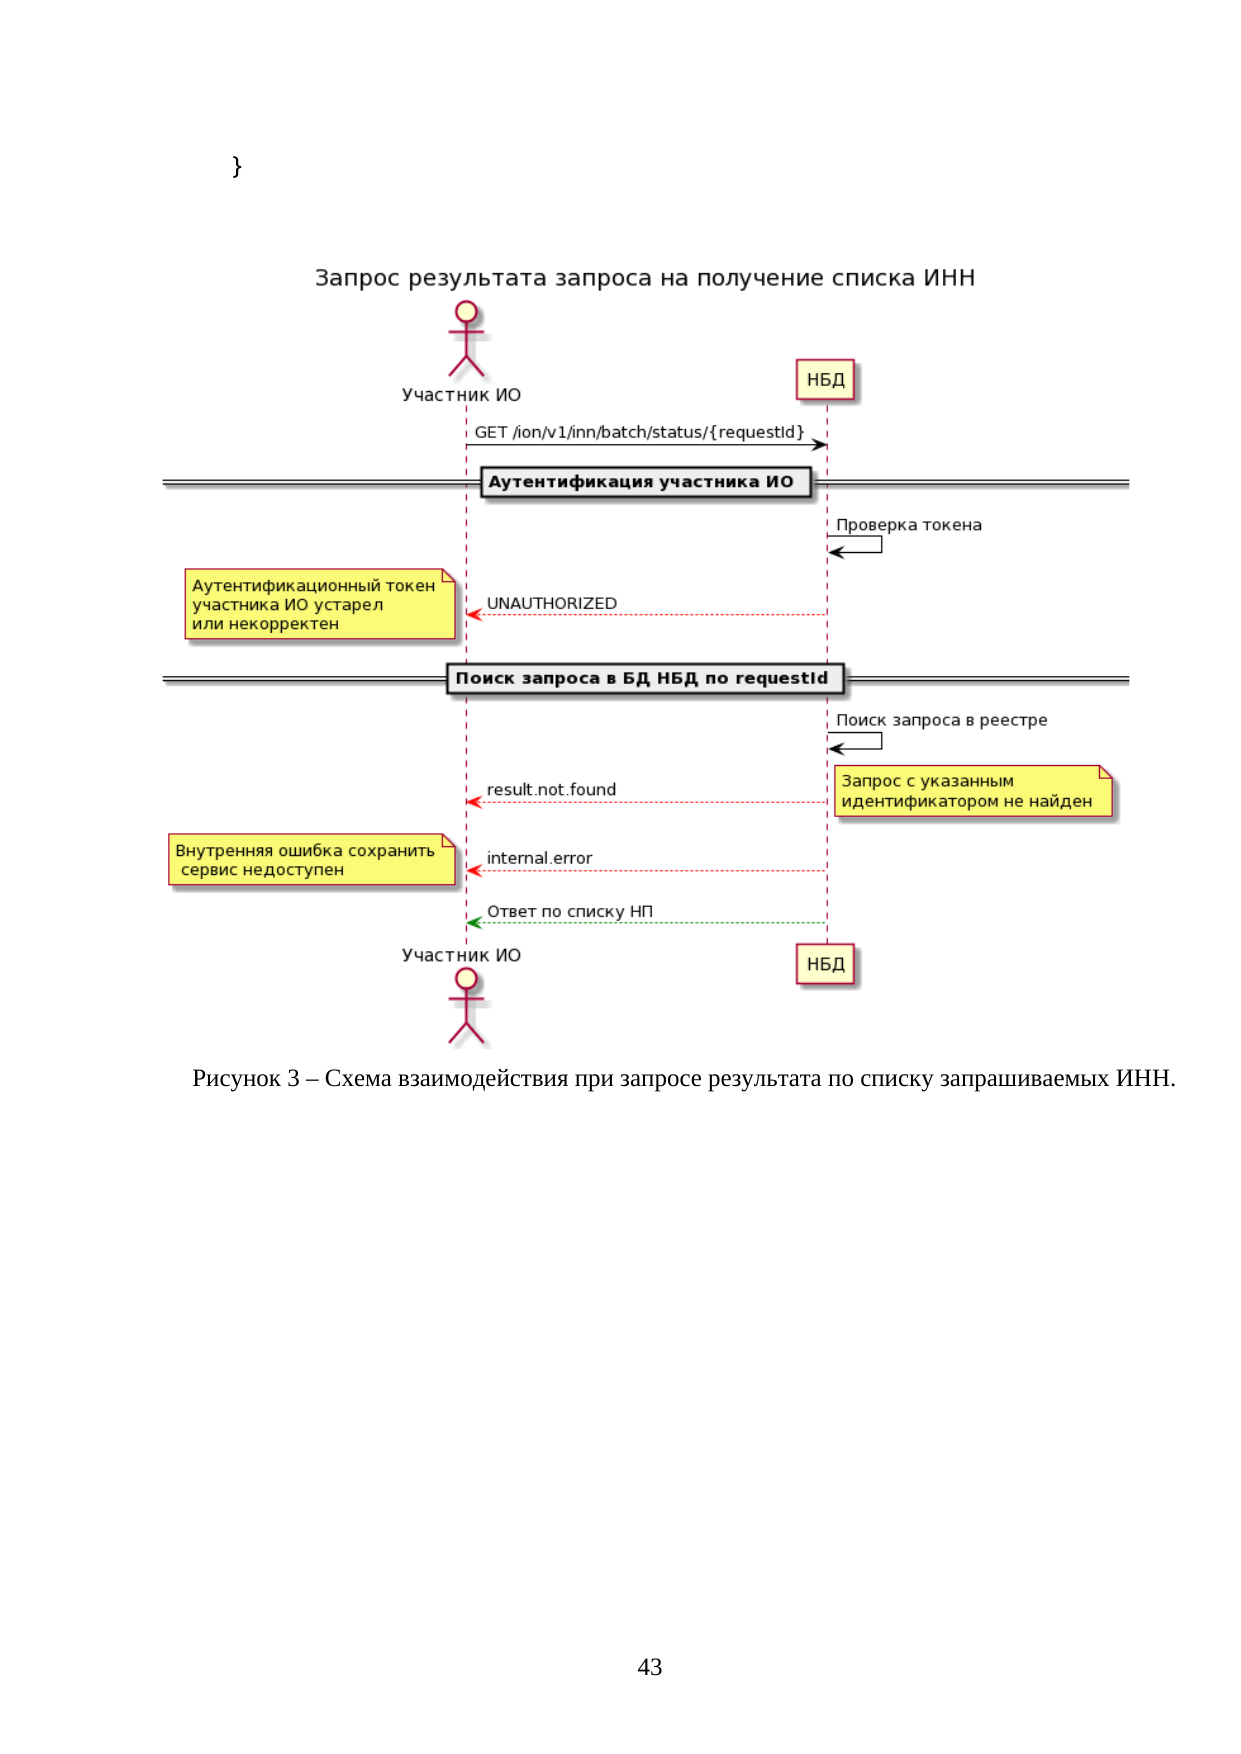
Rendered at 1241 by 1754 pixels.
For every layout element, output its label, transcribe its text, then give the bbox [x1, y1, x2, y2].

picture [162, 249, 1137, 1049]
text Рисунок 3 – Схема взаимодействия при запросе результата по списку запрашиваемых ИНН. [118, 1063, 1181, 1091]
list } [229, 148, 1181, 182]
